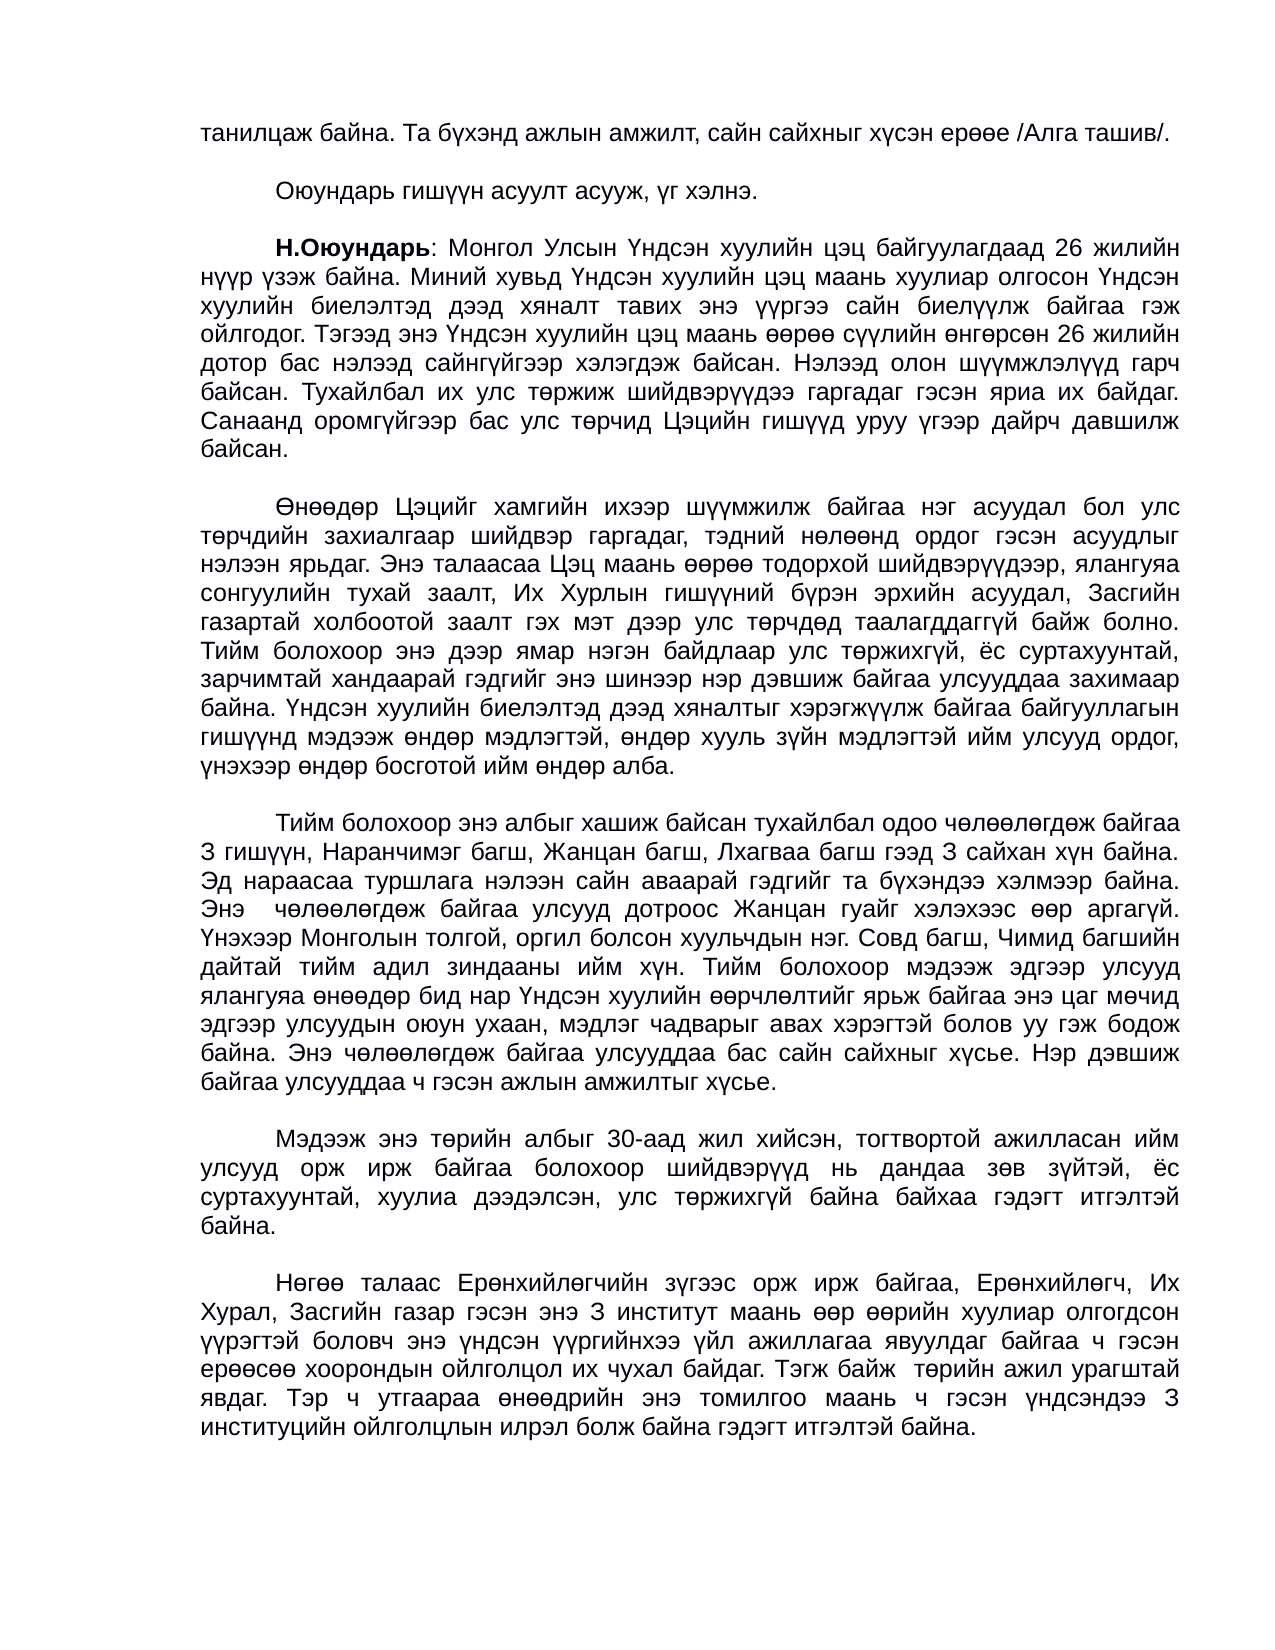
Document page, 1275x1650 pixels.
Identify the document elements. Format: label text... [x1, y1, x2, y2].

text Оюундарь гишүүн асуулт асууж, үг хэлнэ. [200, 176, 1181, 204]
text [200, 118, 1181, 147]
text Өнөөдөр Цэцийг хамгийн ихээр шүүмжилж байгаа нэг асуудал бол улс төрчдийн захиалгаар шийдвэр гаргадаг, тэдний нөлөөнд ордог гэсэн асуудлыг нэлээн ярьдаг. Энэ талаасаа Цэц маань өөрөө тодорхой шийдвэрүүдээр, ялангуяа сонгуулийн тухай заалт, Их Хурлын гишүүний бүрэн эрхийн асуудал, Засгийн газартай холбоотой заалт гэх мэт дээр улс төрчдөд таалагддаггүй байж болно. Тийм болохоор энэ дээр ямар нэгэн байдлаар улс төржихгүй, ёс суртахуунтай, зарчимтай хандаарай гэдгийг энэ шинээр нэр дэвшиж байгаа улсууддаа захимаар байна. Үндсэн хуулийн биелэлтэд дээд хяналтыг хэрэгжүүлж байгаа байгууллагын гишүүнд мэдээж өндөр мэдлэгтэй, өндөр хууль зүйн мэдлэгтэй ийм улсууд ордог, үнэхээр өндөр босготой ийм өндөр алба. [200, 492, 1181, 779]
text Мэдээж энэ төрийн албыг 30-аад жил хийсэн, тогтвортой ажилласан ийм улсууд орж ирж байгаа болохоор шийдвэрүүд нь дандаа зөв зүйтэй, ёс суртахуунтай, хуулиа дээдэлсэн, улс төржихгүй байна байхаа гэдэгт итгэлтэй байна. [200, 1124, 1181, 1239]
text Н.Оюундарь: Монгол Улсын Үндсэн хуулийн цэц байгуулагдаад 26 жилийн нүүр үзэж байна. Миний хувьд Үндсэн хуулийн цэц маань хуулиар олгосон Үндсэн хуулийн биелэлтэд дээд хяналт тавих энэ үүргээ сайн биелүүлж байгаа гэж ойлгодог. Тэгээд энэ Үндсэн хуулийн цэц маань өөрөө сүүлийн өнгөрсөн 26 жилийн дотор бас нэлээд сайнгүйгээр хэлэгдэж байсан. Нэлээд олон шүүмжлэлүүд гарч байсан. Тухайлбал их улс төржиж шийдвэрүүдээ гаргадаг гэсэн яриа их байдаг. Санаанд оромгүйгээр бас улс төрчид Цэцийн гишүүд уруу үгээр дайрч давшилж байсан. [200, 233, 1181, 463]
text Нөгөө талаас Ерөнхийлөгчийн зүгээс орж ирж байгаа, Ерөнхийлөгч, Их Хурал, Засгийн газар гэсэн энэ З институт маань өөр өөрийн хуулиар олгогдсон үүрэгтэй боловч энэ үндсэн үүргийнхээ үйл ажиллагаа явуулдаг байгаа ч гэсэн ерөөсөө хоорондын ойлголцол их чухал байдаг. Тэгж байж төрийн ажил урагштай явдаг. Тэр ч утгаараа өнөөдрийн энэ томилгоо маань ч гэсэн үндсэндээ З институцийн ойлголцлын илрэл болж байна гэдэгт итгэлтэй байна. [200, 1268, 1181, 1441]
text Тийм болохоор энэ албыг хашиж байсан тухайлбал одоо чөлөөлөгдөж байгаа З гишүүн, Наранчимэг багш, Жанцан багш, Лхагваа багш гээд З сайхан хүн байна. Эд нараасаа туршлага нэлээн сайн аваарай гэдгийг та бүхэндээ хэлмээр байна. Энэ чөлөөлөгдөж байгаа улсууд дотроос Жанцан гуайг хэлэхээс өөр аргагүй. Үнэхээр Монголын толгой, оргил болсон хуульчдын нэг. Совд багш, Чимид багшийн дайтай тийм адил зиндааны ийм хүн. Тийм болохоор мэдээж эдгээр улсууд ялангуяа өнөөдөр бид нар Үндсэн хуулийн өөрчлөлтийг ярьж байгаа энэ цаг мөчид эдгээр улсуудын оюун ухаан, мэдлэг чадварыг авах хэрэгтэй болов уу гэж бодож байна. Энэ чөлөөлөгдөж байгаа улсууддаа бас сайн сайхныг хүсье. Нэр дэвшиж байгаа улсууддаа ч гэсэн ажлын амжилтыг хүсье. [200, 808, 1181, 1096]
